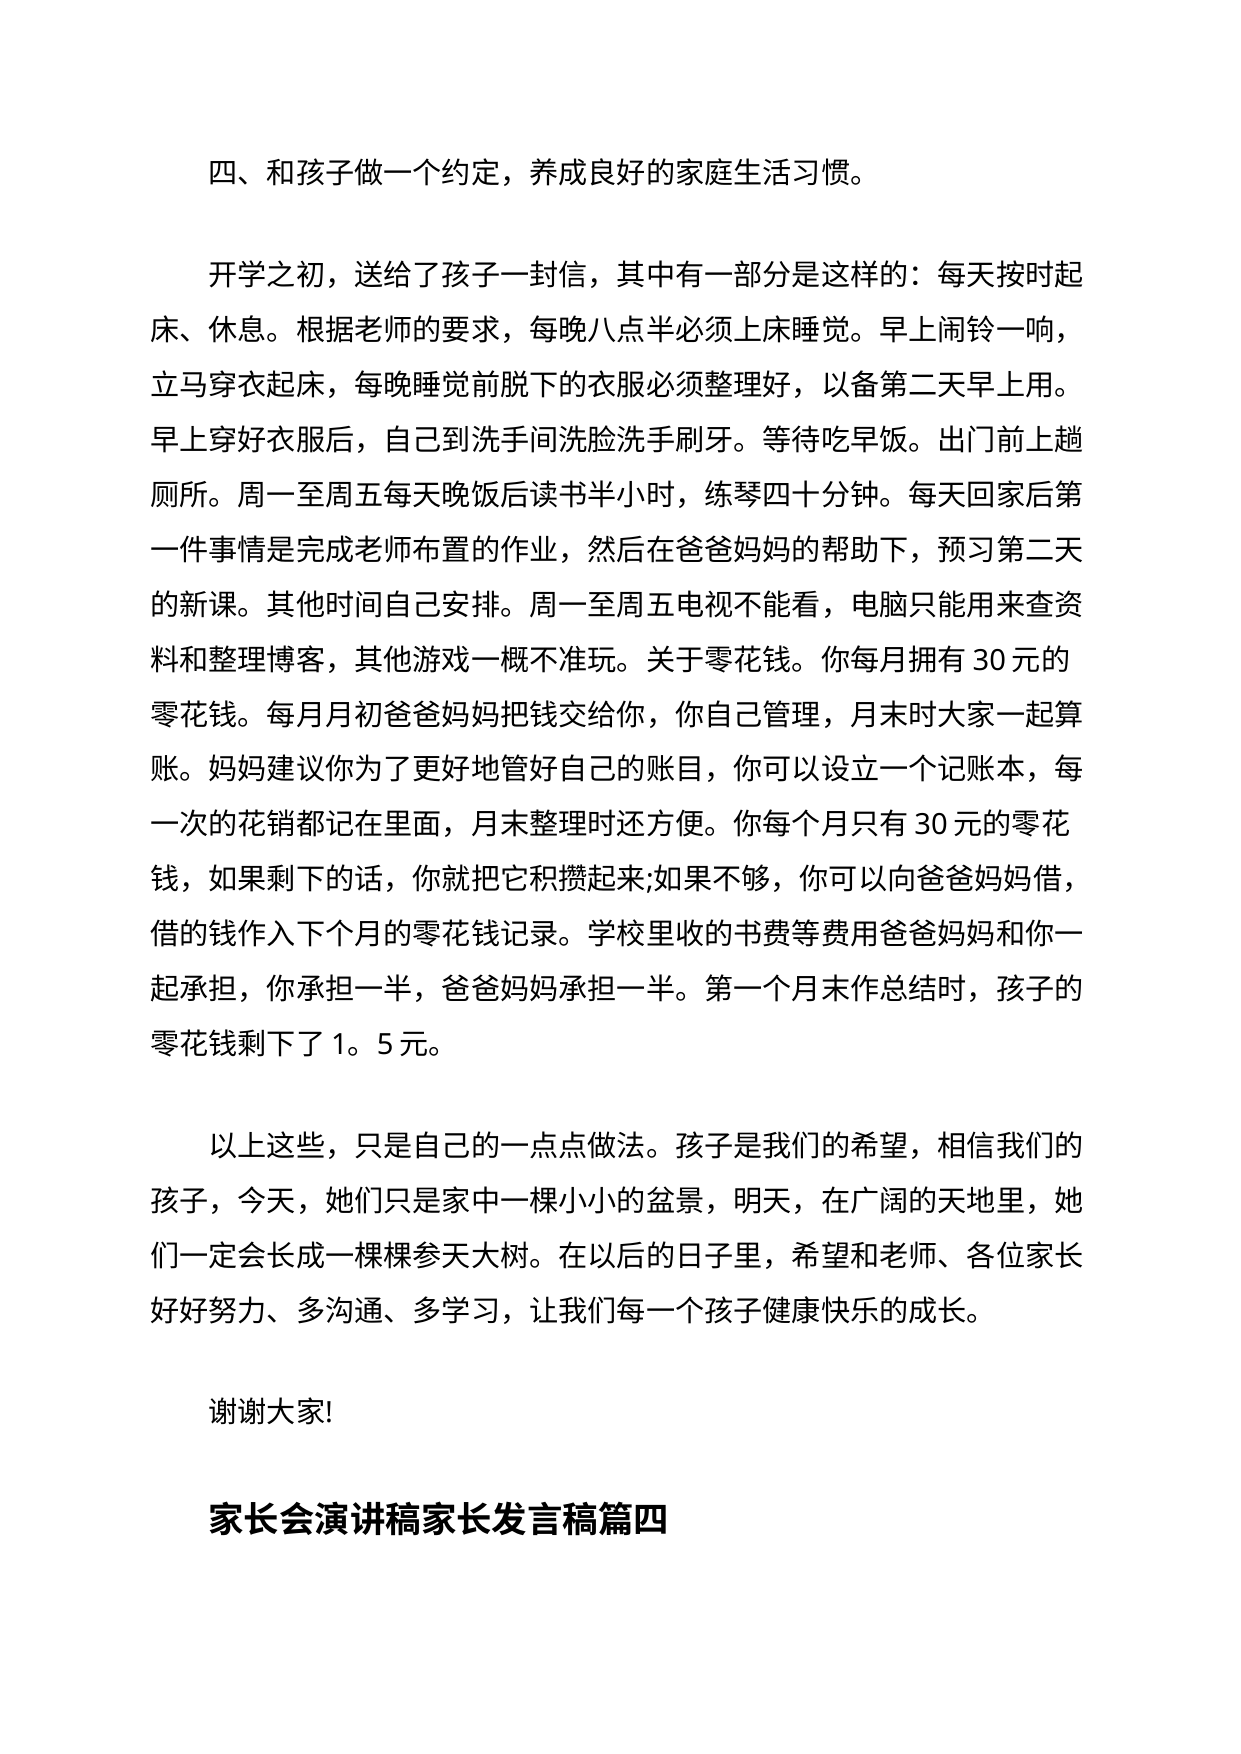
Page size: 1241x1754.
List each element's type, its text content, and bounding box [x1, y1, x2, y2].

text 谢谢大家! [150, 1389, 1090, 1431]
text 家长会演讲稿家长发言稿篇四 [150, 1491, 1090, 1542]
text 以上这些，只是自己的一点点做法。孩子是我们的希望，相信我们的孩子，今天，她们只是家中一棵小小的盆景，明天，在广阔的天地里，她们一定会长成一棵棵参天大树。在以后的日子里，希望和老师、各位家长好好努力、多沟通、多学习，让我们每一个孩子健康快乐的成长。 [150, 1123, 1090, 1329]
text 四、和孩子做一个约定，养成良好的家庭生活习惯。 [150, 150, 1090, 192]
text 开学之初，送给了孩子一封信，其中有一部分是这样的：每天按时起床、休息。根据老师的要求，每晚八点半必须上床睡觉。早上闹铃一响，立马穿衣起床，每晚睡觉前脱下的衣服必须整理好，以备第二天早上用。早上穿好衣服后，自己到洗手间洗脸洗手刷牙。等待吃早饭。出门前上趟厕所。周一至周五每天晚饭后读书半小时，练琴四十分钟。每天回家后第一件事情是完成老师布置的作业，然后在爸爸妈妈的帮助下，预习第二天的新课。其他时间自己安排。周一至周五电视不能看，电脑只能用来查资料和整理博客，其他游戏一概不准玩。关于零花钱。你每月拥有30元的零花钱。每月月初爸爸妈妈把钱交给你，你自己管理，月末时大家一起算账。妈妈建议你为了更好地管好自己的账目，你可以设立一个记账本，每一次的花销都记在里面，月末整理时还方便。你每个月只有30元的零花钱，如果剩下的话，你就把它积攒起来;如果不够，你可以向爸爸妈妈借，借的钱作入下个月的零花钱记录。学校里收的书费等费用爸爸妈妈和你一起承担，你承担一半，爸爸妈妈承担一半。第一个月末作总结时，孩子的零花钱剩下了1。5元。 [150, 252, 1090, 1063]
